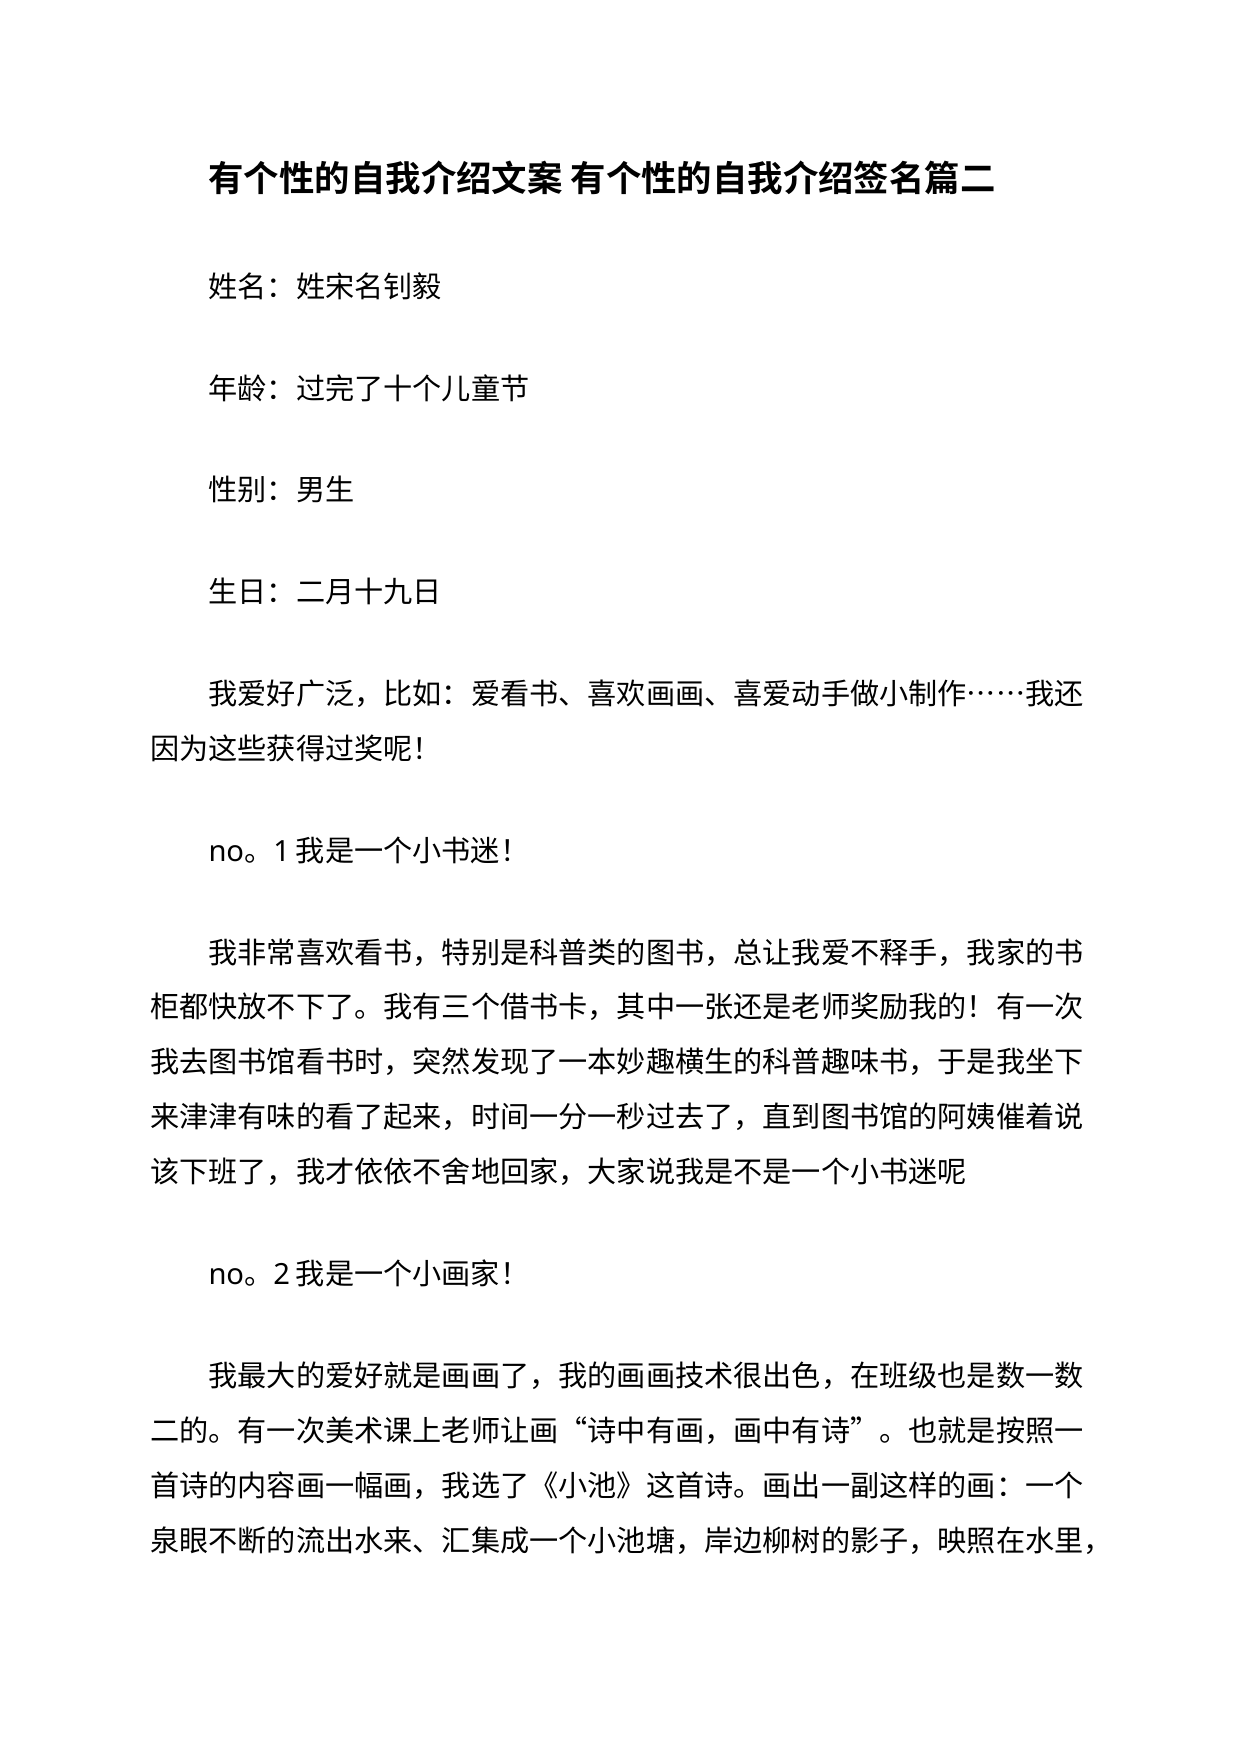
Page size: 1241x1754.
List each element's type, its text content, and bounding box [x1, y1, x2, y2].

text 性别：男生 [150, 467, 1090, 509]
text no。2我是一个小画家！ [150, 1251, 1090, 1293]
text 我非常喜欢看书，特别是科普类的图书，总让我爱不释手，我家的书柜都快放不下了。我有三个借书卡，其中一张还是老师奖励我的！有一次我去图书馆看书时，突然发现了一本妙趣横生的科普趣味书，于是我坐下来津津有味的看了起来，时间一分一秒过去了，直到图书馆的阿姨催着说该下班了，我才依依不舍地回家，大家说我是不是一个小书迷呢 [150, 929, 1090, 1191]
text 姓名：姓宋名钊毅 [150, 263, 1090, 306]
text no。1我是一个小书迷！ [150, 827, 1090, 869]
text 有个性的自我介绍文案 有个性的自我介绍签名篇二 [150, 150, 1090, 201]
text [150, 1352, 1090, 1559]
text 生日：二月十九日 [150, 569, 1090, 611]
text 我爱好广泛，比如：爱看书、喜欢画画、喜爱动手做小制作……我还因为这些获得过奖呢！ [150, 671, 1090, 768]
text 年龄：过完了十个儿童节 [150, 365, 1090, 407]
